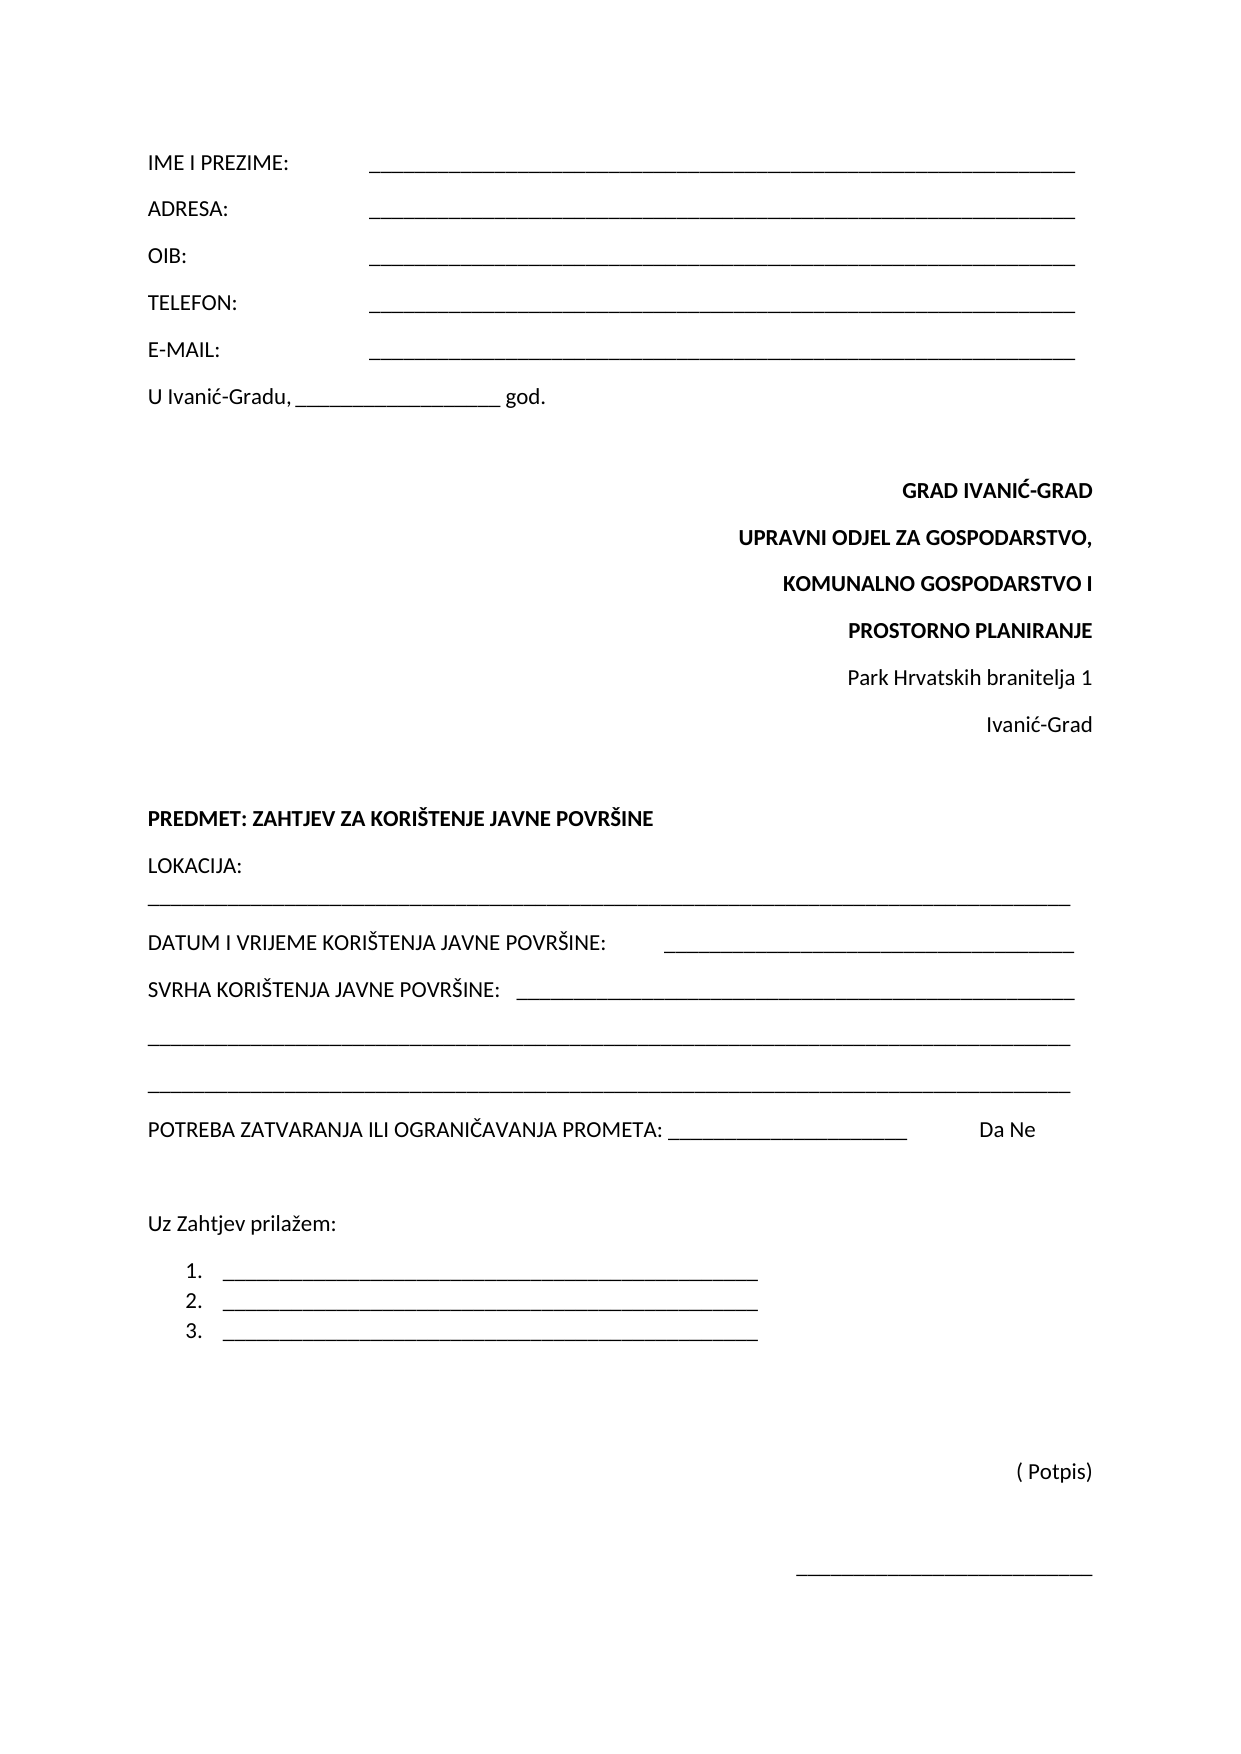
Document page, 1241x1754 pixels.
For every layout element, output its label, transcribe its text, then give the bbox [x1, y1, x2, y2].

text UPRAVNI ODJEL ZA GOSPODARSTVO, [148, 523, 1093, 551]
text ADRESA: ______________________________________________________________ [148, 194, 1093, 222]
list _______________________________________________ [185, 1286, 1093, 1314]
text Uz Zahtjev prilažem: [148, 1209, 1093, 1237]
text KOMUNALNO GOSPODARSTVO I [148, 569, 1093, 597]
text __________________________ [185, 1551, 1093, 1579]
text DATUM I VRIJEME KORIŠTENJA JAVNE POVRŠINE: ____________________________________ [148, 928, 1093, 956]
text Ivanić-Grad [148, 710, 1093, 738]
text PROSTORNO PLANIRANJE [148, 616, 1093, 644]
text TELEFON: ______________________________________________________________ [148, 288, 1093, 316]
text IME I PREZIME: ______________________________________________________________ [148, 148, 1093, 176]
text GRAD IVANIĆ-GRAD [148, 476, 1093, 504]
text _________________________________________________________________________________ [148, 1022, 1093, 1049]
list _______________________________________________ [185, 1256, 1093, 1284]
text OIB: ______________________________________________________________ [148, 241, 1093, 269]
text POTREBA ZATVARANJA ILI OGRANIČAVANJA PROMETA: _____________________ Da Ne [148, 1115, 1093, 1143]
text ( Potpis) [185, 1457, 1093, 1485]
text PREDMET: ZAHTJEV ZA KORIŠTENJE JAVNE POVRŠINE [148, 804, 1093, 832]
text E-MAIL: ______________________________________________________________ [148, 335, 1093, 363]
text U Ivanić-Gradu, __________________ god. [148, 382, 1093, 410]
text Park Hrvatskih branitelja 1 [148, 663, 1093, 691]
text _________________________________________________________________________________ [148, 1068, 1093, 1096]
text LOKACIJA: _________________________________________________________________________________ [148, 851, 1093, 909]
text SVRHA KORIŠTENJA JAVNE POVRŠINE: _________________________________________________ [148, 975, 1093, 1003]
list _______________________________________________ [185, 1316, 1093, 1344]
